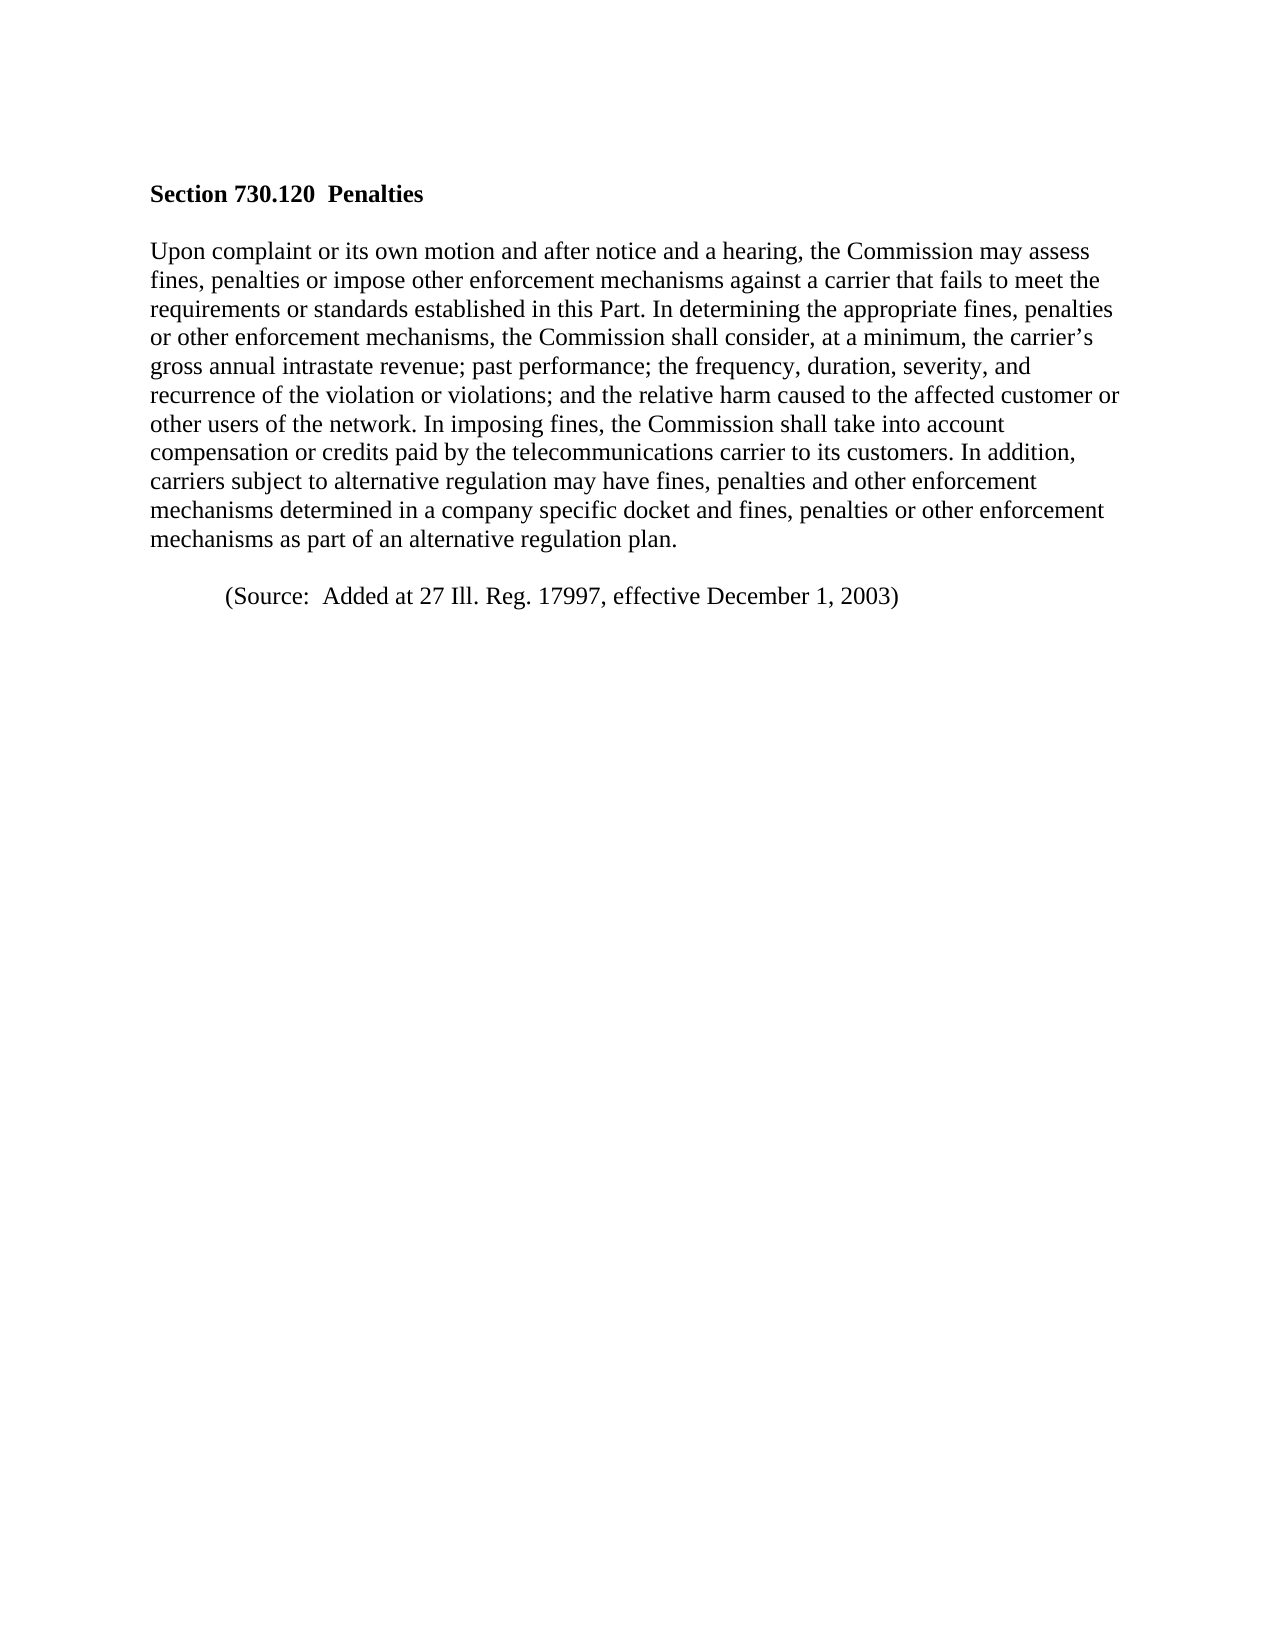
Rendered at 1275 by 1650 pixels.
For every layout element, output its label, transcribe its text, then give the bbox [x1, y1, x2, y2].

subtitle Section 730.120 Penalties [150, 179, 1125, 207]
text Upon complaint or its own motion and after notice and a hearing, the Commission may assess fines, penalties or impose other enforcement mechanisms against a carrier that fails to meet the requirements or standards established in this Part. In determining the appropriate fines, penalties or other enforcement mechanisms, the Commission shall consider, at a minimum, the carrier’s gross annual intrastate revenue; past performance; the frequency, duration, severity, and recurrence of the violation or violations; and the relative harm caused to the affected customer or other users of the network. In imposing fines, the Commission shall take into account compensation or credits paid by the telecommunications carrier to its customers. In addition, carriers subject to alternative regulation may have fines, penalties and other enforcement mechanisms determined in a company specific docket and fines, penalties or other enforcement mechanisms as part of an alternative regulation plan. [150, 236, 1125, 552]
text (Source: Added at 27 Ill. Reg. 17997, effective December 1, 2003) [150, 581, 1125, 610]
